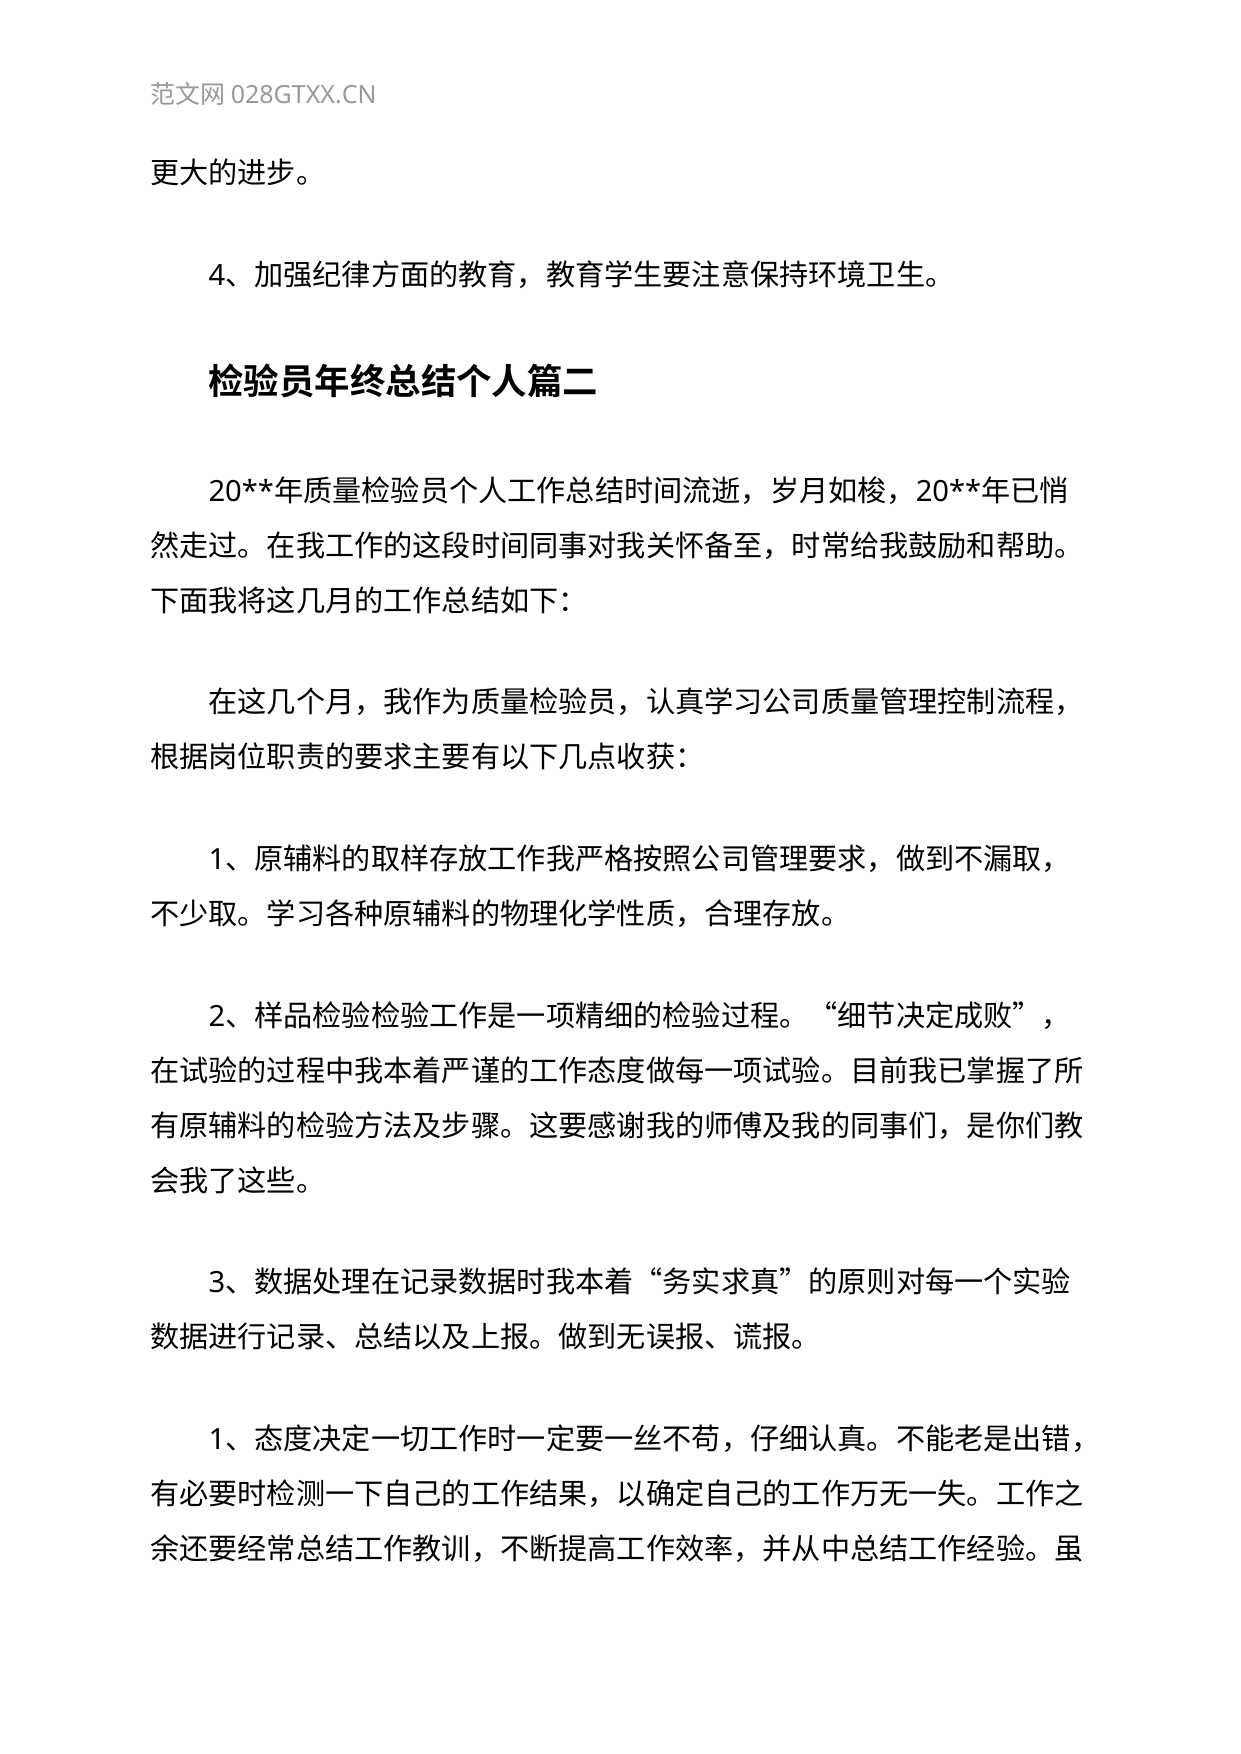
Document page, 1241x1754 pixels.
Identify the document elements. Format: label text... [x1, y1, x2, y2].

text 4、加强纪律方面的教育，教育学生要注意保持环境卫生。 [150, 252, 1090, 294]
text 2、样品检验检验工作是一项精细的检验过程。“细节决定成败”，在试验的过程中我本着严谨的工作态度做每一项试验。目前我已掌握了所有原辅料的检验方法及步骤。这要感谢我的师傅及我的同事们，是你们教会我了这些。 [150, 992, 1090, 1199]
text 3、数据处理在记录数据时我本着“务实求真”的原则对每一个实验数据进行记录、总结以及上报。做到无误报、谎报。 [150, 1259, 1090, 1356]
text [150, 150, 1090, 192]
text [150, 1416, 1090, 1568]
text 检验员年终总结个人篇二 [150, 354, 1090, 405]
text 1、原辅料的取样存放工作我严格按照公司管理要求，做到不漏取，不少取。学习各种原辅料的物理化学性质，合理存放。 [150, 836, 1090, 933]
text 在这几个月，我作为质量检验员，认真学习公司质量管理控制流程，根据岗位职责的要求主要有以下几点收获： [150, 679, 1090, 776]
text 20**年质量检验员个人工作总结时间流逝，岁月如梭，20**年已悄然走过。在我工作的这段时间同事对我关怀备至，时常给我鼓励和帮助。下面我将这几月的工作总结如下： [150, 467, 1090, 619]
